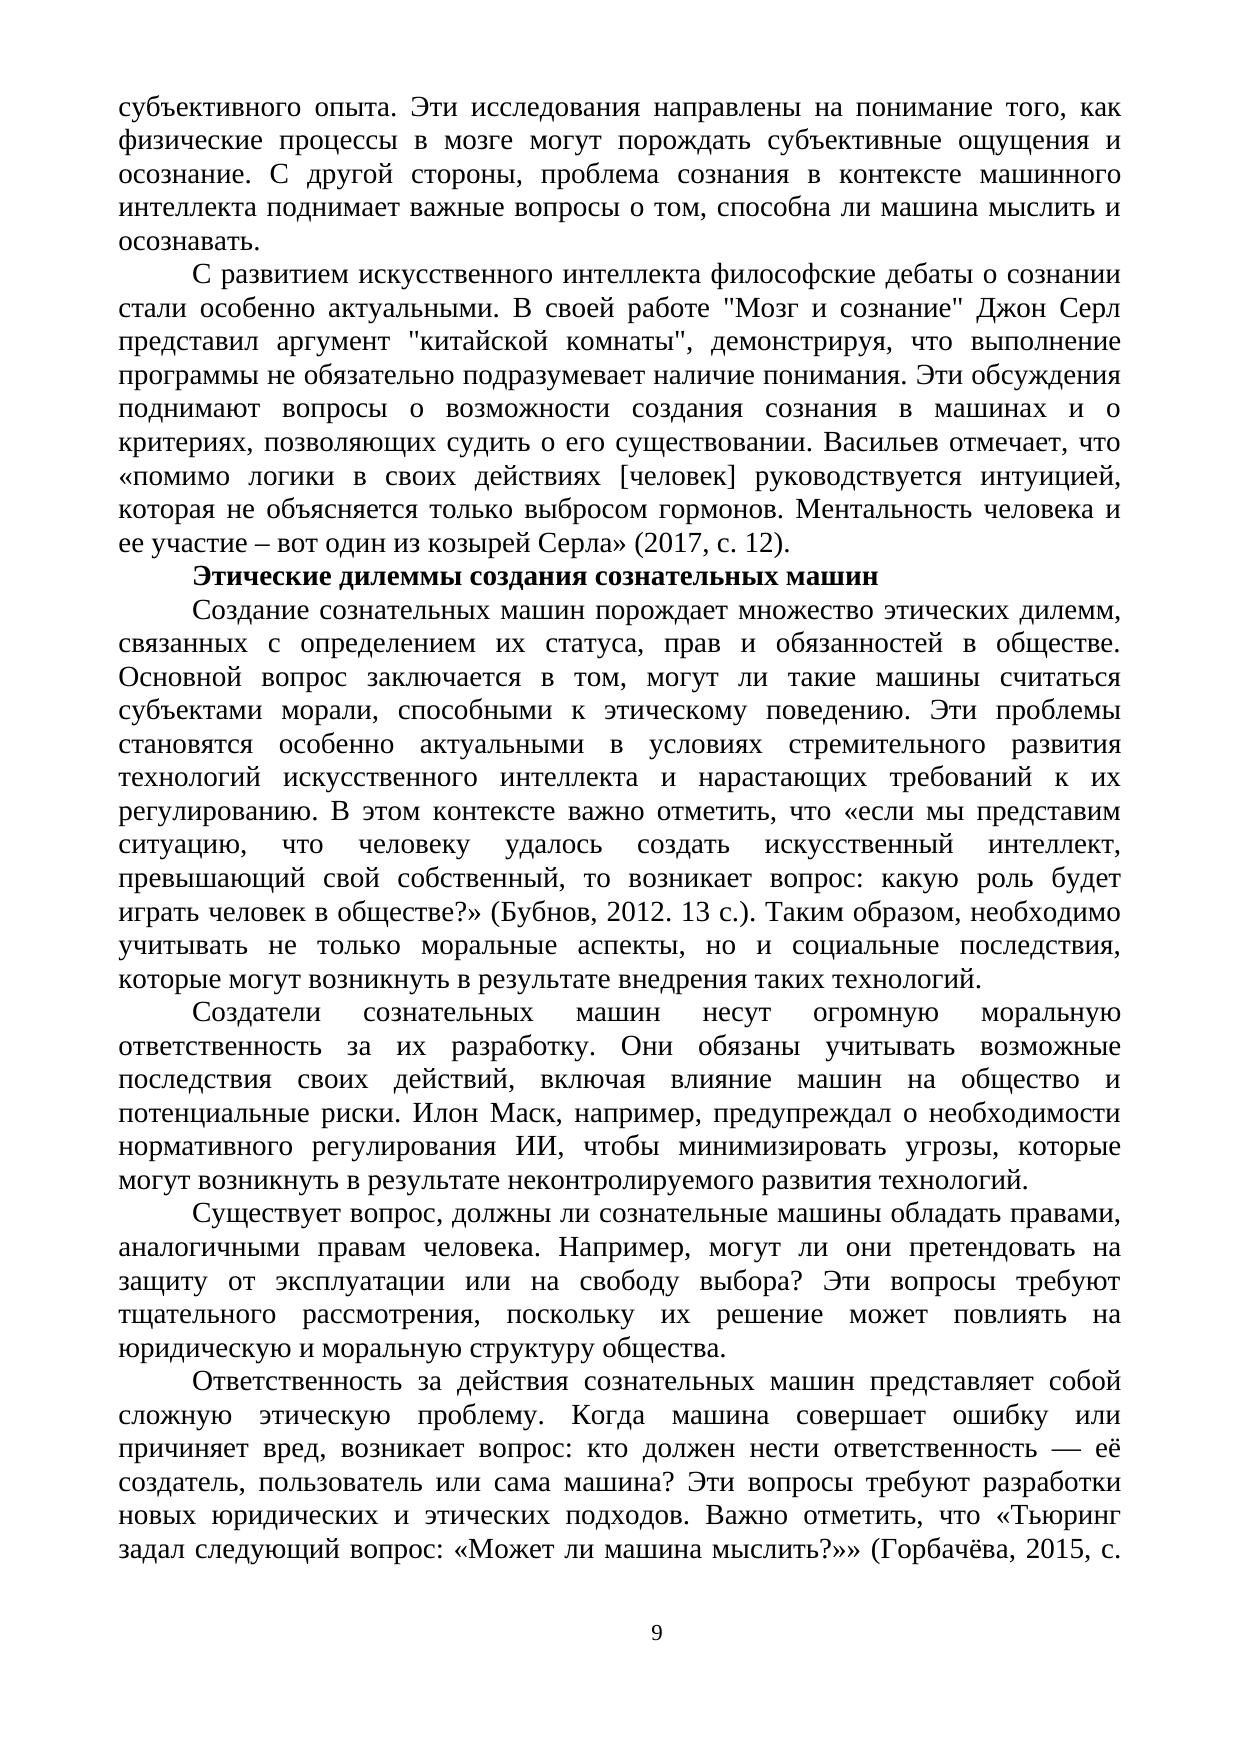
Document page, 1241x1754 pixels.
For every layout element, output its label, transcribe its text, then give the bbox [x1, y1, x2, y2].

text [118, 1363, 1122, 1564]
subtitle Этические дилеммы создания сознательных машин [118, 558, 1122, 592]
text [118, 89, 1122, 256]
text С развитием искусственного интеллекта философские дебаты о сознании стали особенно актуальными. В своей работе "Мозг и сознание" Джон Серл представил аргумент "китайской комнаты", демонстрируя, что выполнение программы не обязательно подразумевает наличие понимания. Эти обсуждения поднимают вопросы о возможности создания сознания в машинах и о критериях, позволяющих судить о его существовании. Васильев отмечает, что «помимо логики в своих действиях [человек] руководствуется интуицией, которая не объясняется только выбросом гормонов. Ментальность человека и ее участие – вот один из козырей Серла» (2017, с. 12). [118, 256, 1122, 558]
text Создание сознательных машин порождает множество этических дилемм, связанных с определением их статуса, прав и обязанностей в обществе. Основной вопрос заключается в том, могут ли такие машины считаться субъектами морали, способными к этическому поведению. Эти проблемы становятся особенно актуальными в условиях стремительного развития технологий искусственного интеллекта и нарастающих требований к их регулированию. В этом контексте важно отметить, что «если мы представим ситуацию, что человеку удалось создать искусственный интеллект, превышающий свой собственный, то возникает вопрос: какую роль будет играть человек в обществе?» (Бубнов, 2012. 13 с.). Таким образом, необходимо учитывать не только моральные аспекты, но и социальные последствия, которые могут возникнуть в результате внедрения таких технологий. [118, 592, 1122, 994]
text Создатели сознательных машин несут огромную моральную ответственность за их разработку. Они обязаны учитывать возможные последствия своих действий, включая влияние машин на общество и потенциальные риски. Илон Маск, например, предупреждал о необходимости нормативного регулирования ИИ, чтобы минимизировать угрозы, которые могут возникнуть в результате неконтролируемого развития технологий. [118, 994, 1122, 1196]
text Существует вопрос, должны ли сознательные машины обладать правами, аналогичными правам человека. Например, могут ли они претендовать на защиту от эксплуатации или на свободу выбора? Эти вопросы требуют тщательного рассмотрения, поскольку их решение может повлиять на юридическую и моральную структуру общества. [118, 1196, 1122, 1363]
